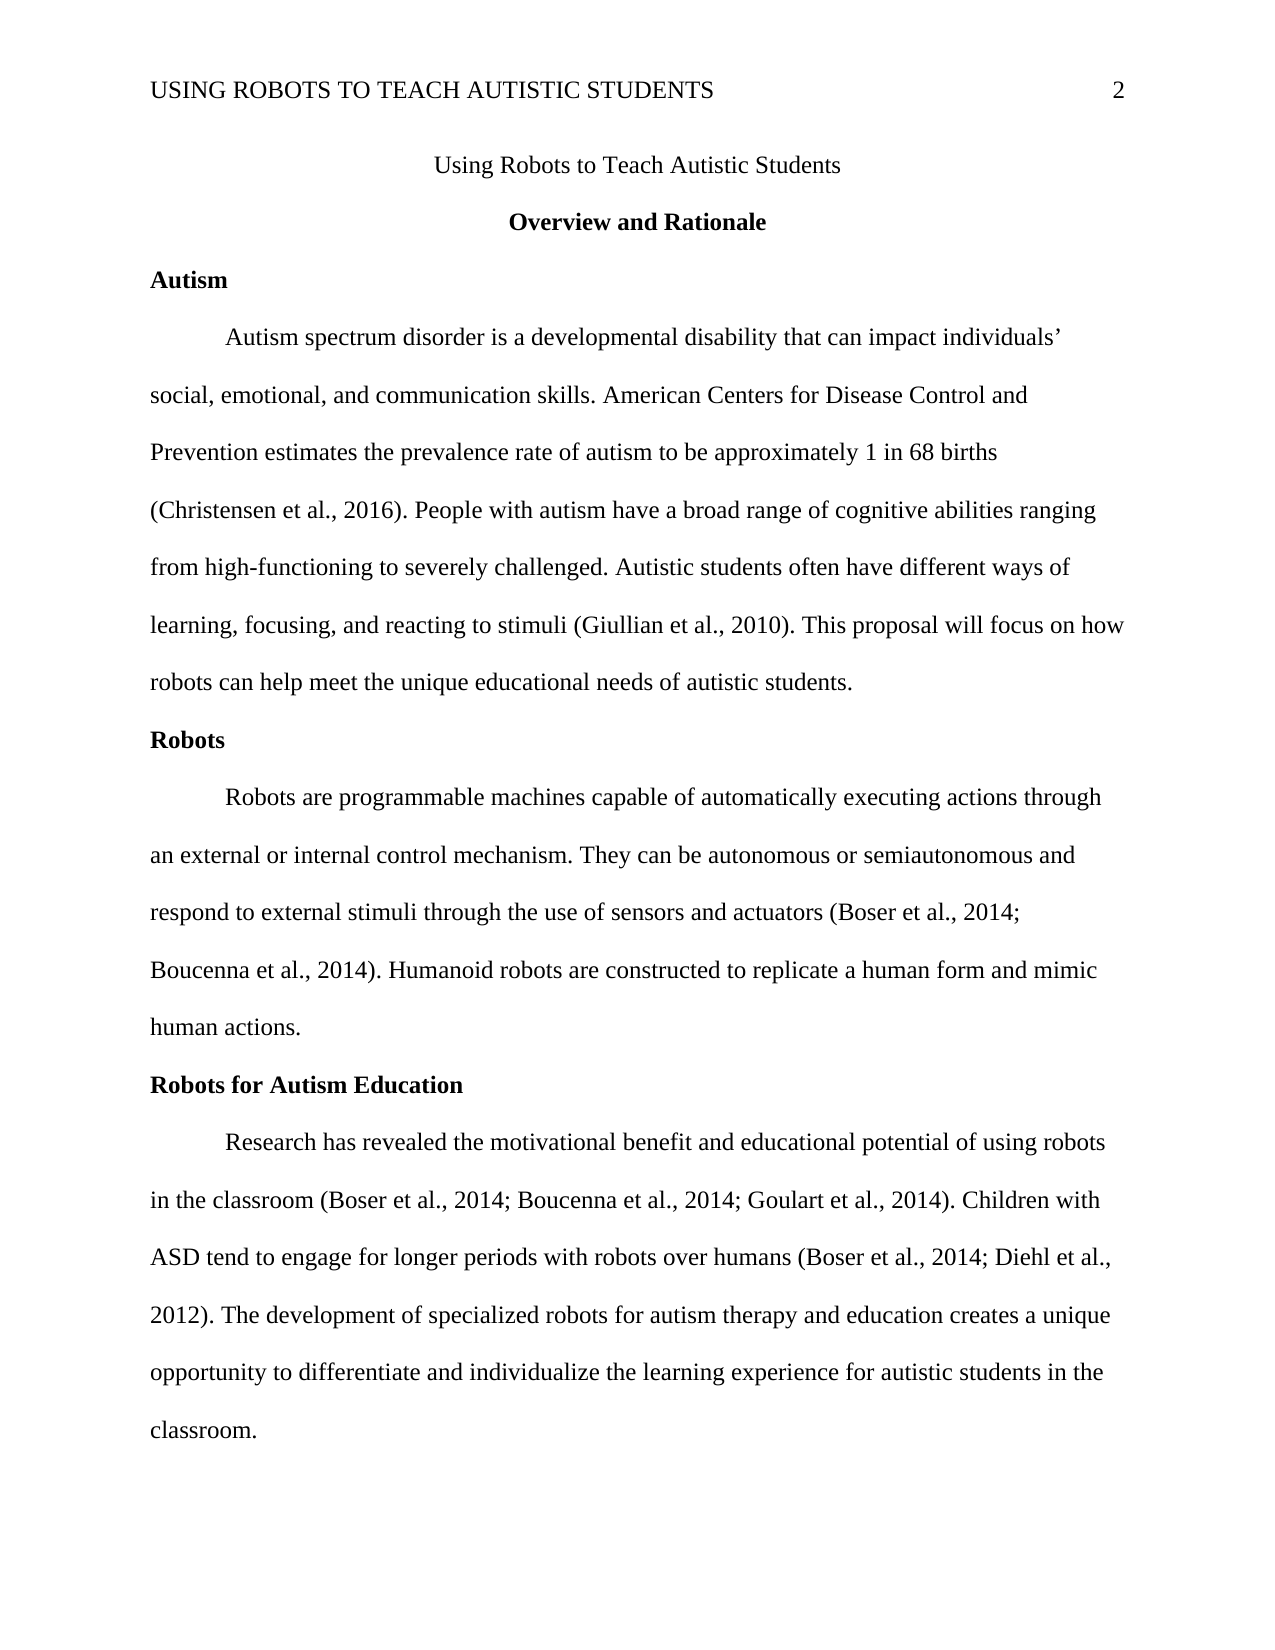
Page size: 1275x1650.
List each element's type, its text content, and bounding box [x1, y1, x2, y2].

text Robots for Autism Education [150, 1070, 1125, 1099]
text Using Robots to Teach Autistic Students [150, 150, 1125, 179]
text Overview and Rationale [150, 207, 1125, 236]
text Autism [150, 265, 1125, 294]
text Research has revealed the motivational benefit and educational potential of using robots in the classroom (Boser et al., 2014; Boucenna et al., 2014; Goulart et al., 2014). Children with ASD tend to engage for longer periods with robots over humans (Boser et al., 2014; Diehl et al., 2012). The development of specialized robots for autism therapy and education creates a unique opportunity to differentiate and individualize the learning experience for autistic students in the classroom. [150, 1127, 1125, 1444]
text Robots [150, 725, 1125, 754]
text Autism spectrum disorder is a developmental disability that can impact individuals’ social, emotional, and communication skills. American Centers for Disease Control and Prevention estimates the prevalence rate of autism to be approximately 1 in 68 births (Christensen et al., 2016). People with autism have a broad range of cognitive abilities ranging from high-functioning to severely challenged. Autistic students often have different ways of learning, focusing, and reacting to stimuli (Giullian et al., 2010). This proposal will focus on how robots can help meet the unique educational needs of autistic students. [150, 322, 1125, 696]
text Robots are programmable machines capable of automatically executing actions through an external or internal control mechanism. They can be autonomous or semiautonomous and respond to external stimuli through the use of sensors and actuators (Boser et al., 2014; Boucenna et al., 2014). Humanoid robots are constructed to replicate a human form and mimic human actions. [150, 782, 1125, 1041]
